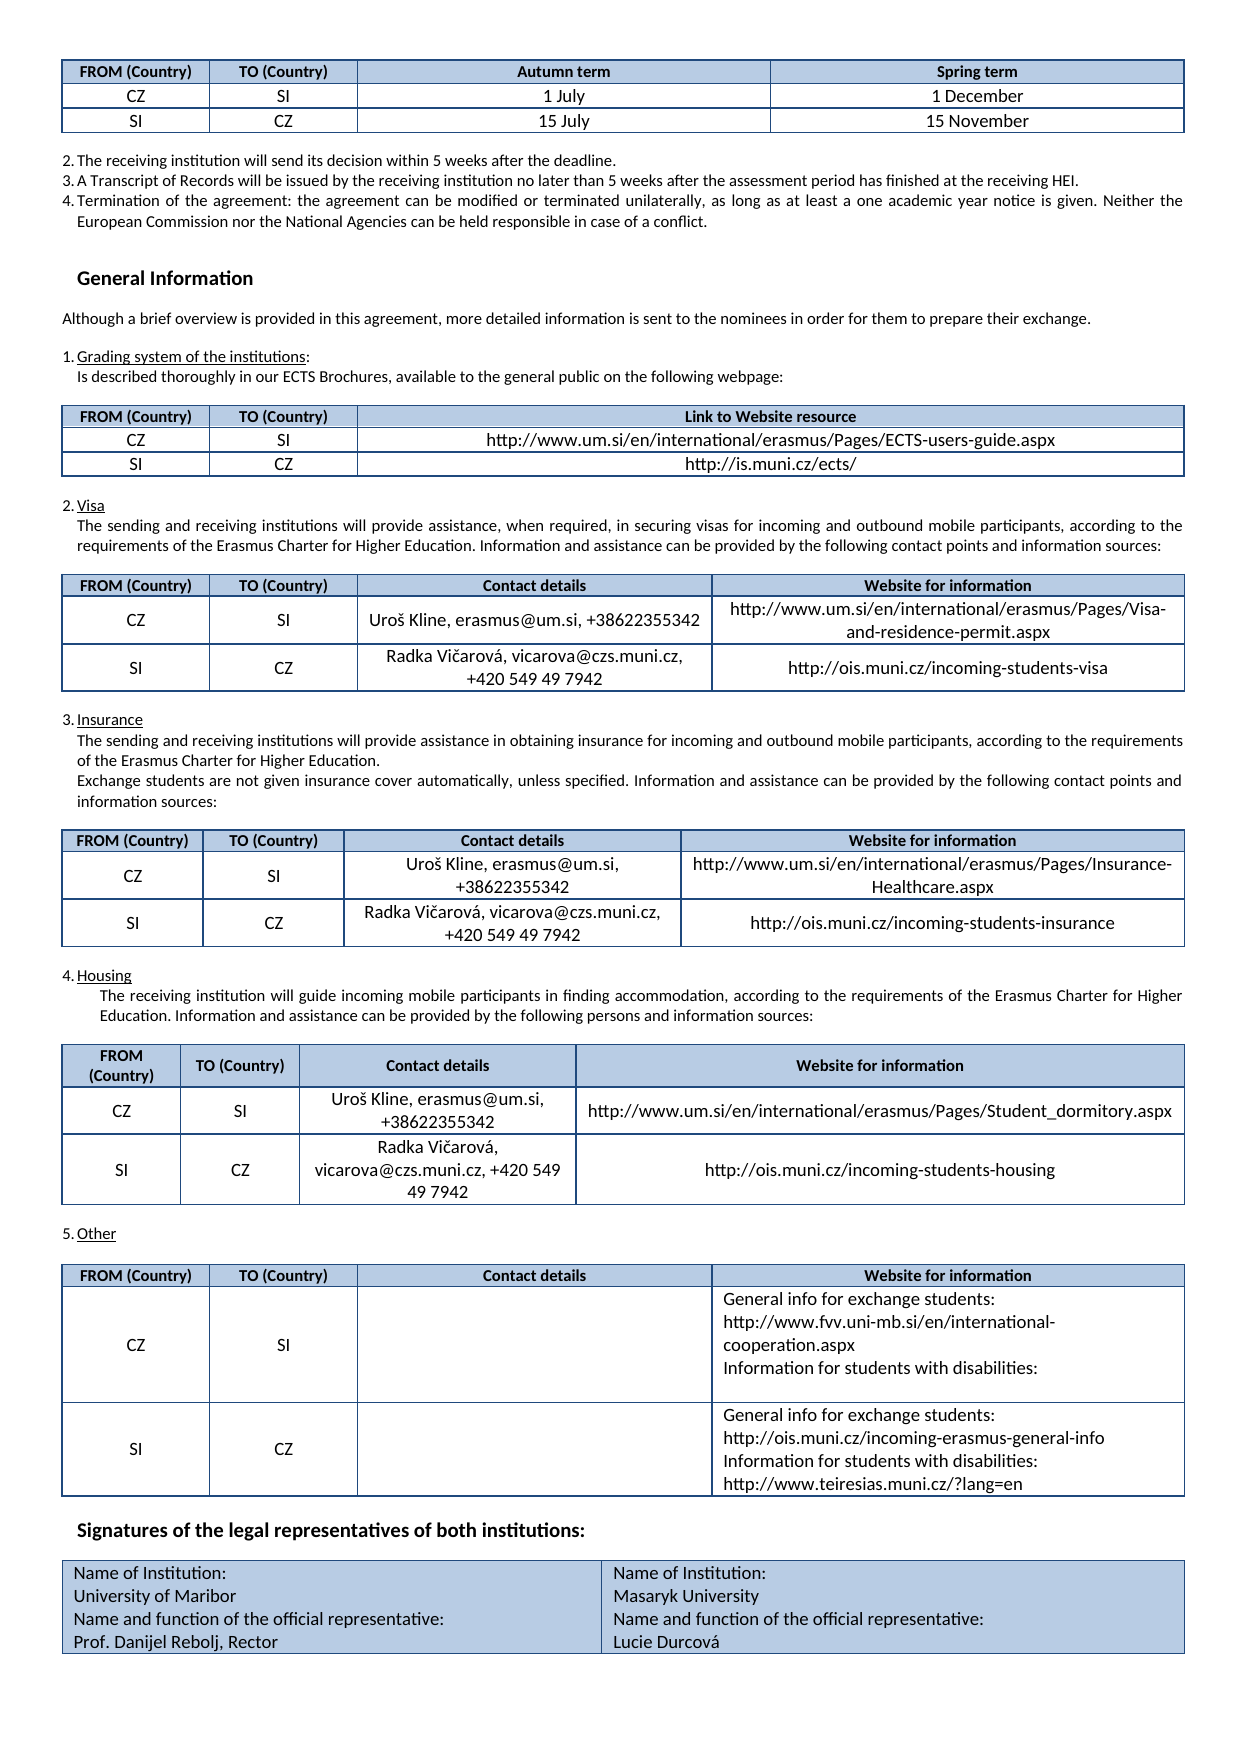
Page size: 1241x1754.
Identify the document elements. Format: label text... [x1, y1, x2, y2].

table_cell CZ [63, 1287, 209, 1402]
table_cell http://ois.muni.cz/incoming-students-visa [713, 645, 1184, 690]
table_header Link to Website resource [358, 406, 1183, 426]
table_cell SI [210, 84, 357, 107]
table_cell CZ [63, 852, 202, 898]
table_header Contact details [300, 1045, 575, 1086]
list Grading system of the institutions: [62, 346, 1184, 366]
table_cell http://ois.muni.cz/incoming-students-insurance [682, 900, 1184, 946]
table_cell SI [210, 1287, 357, 1402]
table_cell SI [63, 109, 209, 132]
table_cell CZ [181, 1135, 299, 1204]
table_header Contact details [358, 1265, 711, 1286]
table_cell SI [204, 852, 343, 898]
table_header FROM (Country) [63, 831, 202, 851]
table_cell http://www.um.si/en/international/erasmus/Pages/Student_dormitory.aspx [577, 1088, 1184, 1133]
table_header Name of Institution: University of Maribor Name and function of the official representative: Prof. Danijel Rebolj, Rector [63, 1561, 601, 1653]
table_cell SI [181, 1088, 299, 1133]
text Although a brief overview is provided in this agreement, more detailed information is sent to the nominees in order for them to prepare their exchange. [62, 308, 1184, 328]
table_cell CZ [63, 428, 209, 451]
table_cell CZ [210, 453, 357, 475]
table_cell SI [210, 428, 357, 451]
list Termination of the agreement: the agreement can be modified or terminated unilaterally, as long as at least a one academic year notice is given. Neither the European Commission nor the National Agencies can be held responsible in case of a conflict. [62, 191, 1184, 231]
table_cell 1 December [771, 84, 1183, 107]
table_cell http://www.um.si/en/international/erasmus/Pages/Visa-and-residence-permit.aspx [713, 597, 1184, 643]
table_header FROM (Country) [63, 61, 209, 83]
table_cell SI [63, 453, 209, 475]
text The receiving institution will guide incoming mobile participants in finding accommodation, according to the requirements of the Erasmus Charter for Higher Education. Information and assistance can be provided by the following persons and information sources: [99, 985, 1184, 1026]
table_cell SI [210, 597, 357, 643]
table_header TO (Country) [204, 831, 343, 851]
list The receiving institution will send its decision within 5 weeks after the deadline. [62, 150, 1184, 170]
text Signatures of the legal representatives of both institutions: [77, 1517, 1163, 1542]
table_header TO (Country) [210, 1265, 357, 1286]
text The sending and receiving institutions will provide assistance in obtaining insurance for incoming and outbound mobile participants, according to the requirements of the Erasmus Charter for Higher Education. [77, 730, 1184, 771]
table_cell [358, 1403, 711, 1495]
table_cell 1 July [358, 84, 770, 107]
table_cell http://www.um.si/en/international/erasmus/Pages/ECTS-users-guide.aspx [358, 428, 1183, 451]
text Exchange students are not given insurance cover automatically, unless specified. Information and assistance can be provided by the following contact points and information sources: [77, 771, 1184, 811]
table_cell Radka Vičarová, vicarova@czs.muni.cz, +420 549 49 7942 [358, 645, 711, 690]
table_cell Uroš Kline, erasmus@um.si, +38622355342 [358, 597, 711, 643]
table_header Website for information [713, 575, 1184, 595]
table_header Autumn term [358, 61, 770, 83]
table_header FROM (Country) [63, 575, 209, 595]
table_header Name of Institution: Masaryk University Name and function of the official representative: Lucie Durcová [602, 1561, 1184, 1653]
text Is described thoroughly in our ECTS Brochures, available to the general public on the following webpage: [77, 366, 1184, 387]
table_header FROM (Country) [63, 1045, 180, 1086]
table_cell [358, 1287, 711, 1402]
table_cell http://ois.muni.cz/incoming-students-housing [577, 1135, 1184, 1204]
table_cell SI [63, 1403, 209, 1495]
list Visa The sending and receiving institutions will provide assistance, when required, in securing visas for incoming and outbound mobile participants, according to the requirements of the Erasmus Charter for Higher Education. Information and assistance can be provided by the following contact points and information sources: [62, 495, 1184, 556]
table_cell CZ [204, 900, 343, 946]
table_cell SI [63, 1135, 180, 1204]
table_header Website for information [577, 1045, 1184, 1086]
table_cell SI [63, 900, 202, 946]
table_cell http://is.muni.cz/ects/ [358, 453, 1183, 475]
table_cell CZ [210, 109, 357, 132]
table_cell 15 November [771, 109, 1183, 132]
table_header Website for information [682, 831, 1184, 851]
table_cell CZ [210, 1403, 357, 1495]
table_header Spring term [771, 61, 1183, 83]
table_cell Uroš Kline, erasmus@um.si, +38622355342 [345, 852, 680, 898]
text General Information [77, 265, 1163, 290]
table_header Contact details [345, 831, 680, 851]
table_cell CZ [63, 597, 209, 643]
list Other [62, 1223, 1184, 1243]
table_cell http://www.um.si/en/international/erasmus/Pages/Insurance-Healthcare.aspx [682, 852, 1184, 898]
table_cell CZ [63, 84, 209, 107]
table_header FROM (Country) [63, 1265, 209, 1286]
table_header TO (Country) [210, 61, 357, 83]
table_header TO (Country) [210, 575, 357, 595]
table_cell SI [63, 645, 209, 690]
table_cell Radka Vičarová, vicarova@czs.muni.cz, +420 549 49 7942 [345, 900, 680, 946]
table_cell Radka Vičarová, vicarova@czs.muni.cz, +420 549 49 7942 [300, 1135, 575, 1204]
table_cell General info for exchange students: http://www.fvv.uni-mb.si/en/international-cooperation.aspx Information for students with disabilities: [713, 1287, 1184, 1402]
table_header FROM (Country) [63, 406, 209, 426]
table_cell CZ [63, 1088, 180, 1133]
table_cell Uroš Kline, erasmus@um.si, +38622355342 [300, 1088, 575, 1133]
list Insurance [62, 709, 1184, 730]
table_cell CZ [210, 645, 357, 690]
table_header TO (Country) [210, 406, 357, 426]
table_header TO (Country) [181, 1045, 299, 1086]
list Housing [62, 965, 1184, 985]
table_header Website for information [713, 1265, 1184, 1286]
table_cell 15 July [358, 109, 770, 132]
table_header Contact details [358, 575, 711, 595]
list A Transcript of Records will be issued by the receiving institution no later than 5 weeks after the assessment period has finished at the receiving HEI. [62, 170, 1184, 191]
table_cell General info for exchange students: http://ois.muni.cz/incoming-erasmus-general-info Information for students with disabilities: http://www.teiresias.muni.cz/?lang=en [713, 1403, 1184, 1495]
